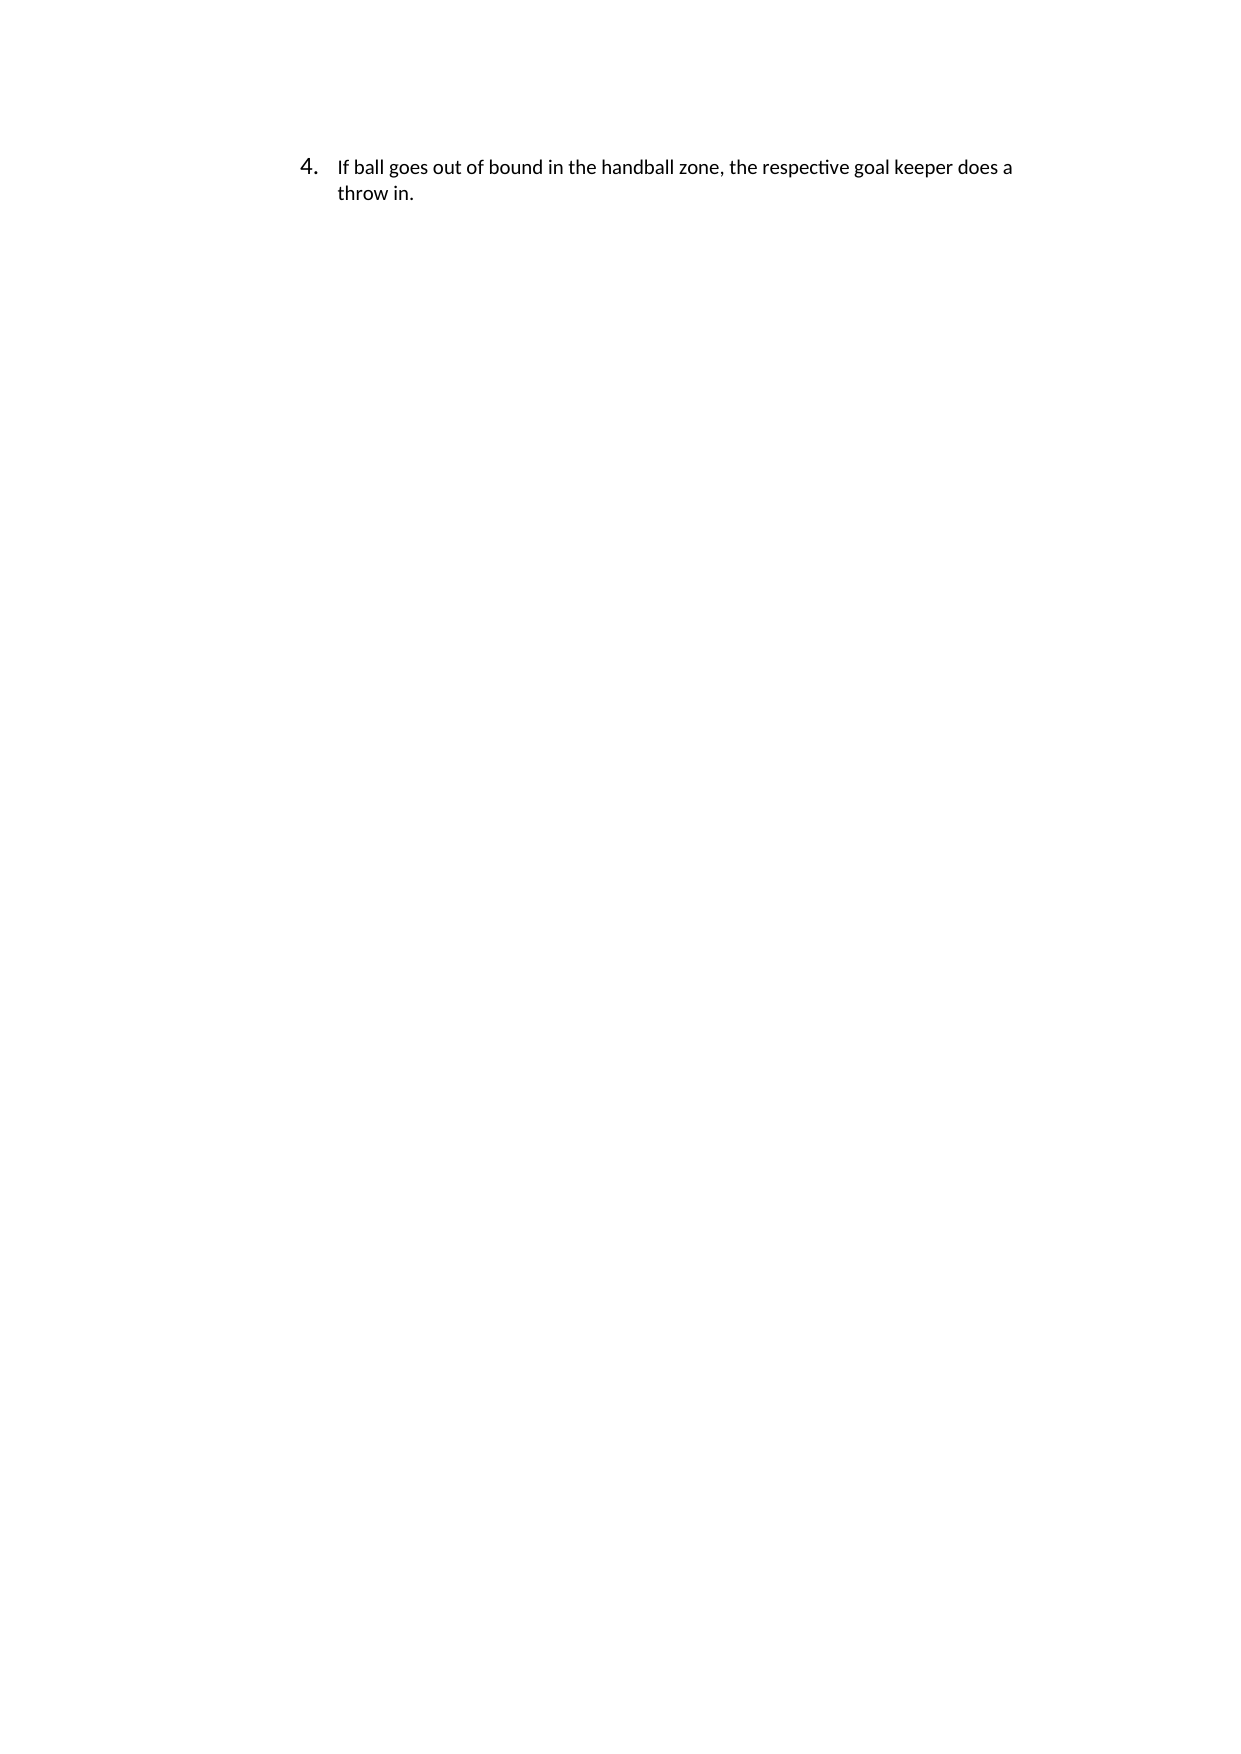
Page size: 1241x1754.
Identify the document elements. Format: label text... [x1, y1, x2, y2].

list If ball goes out of bound in the handball zone, the respective goal keeper does a throw in. [300, 150, 1053, 206]
